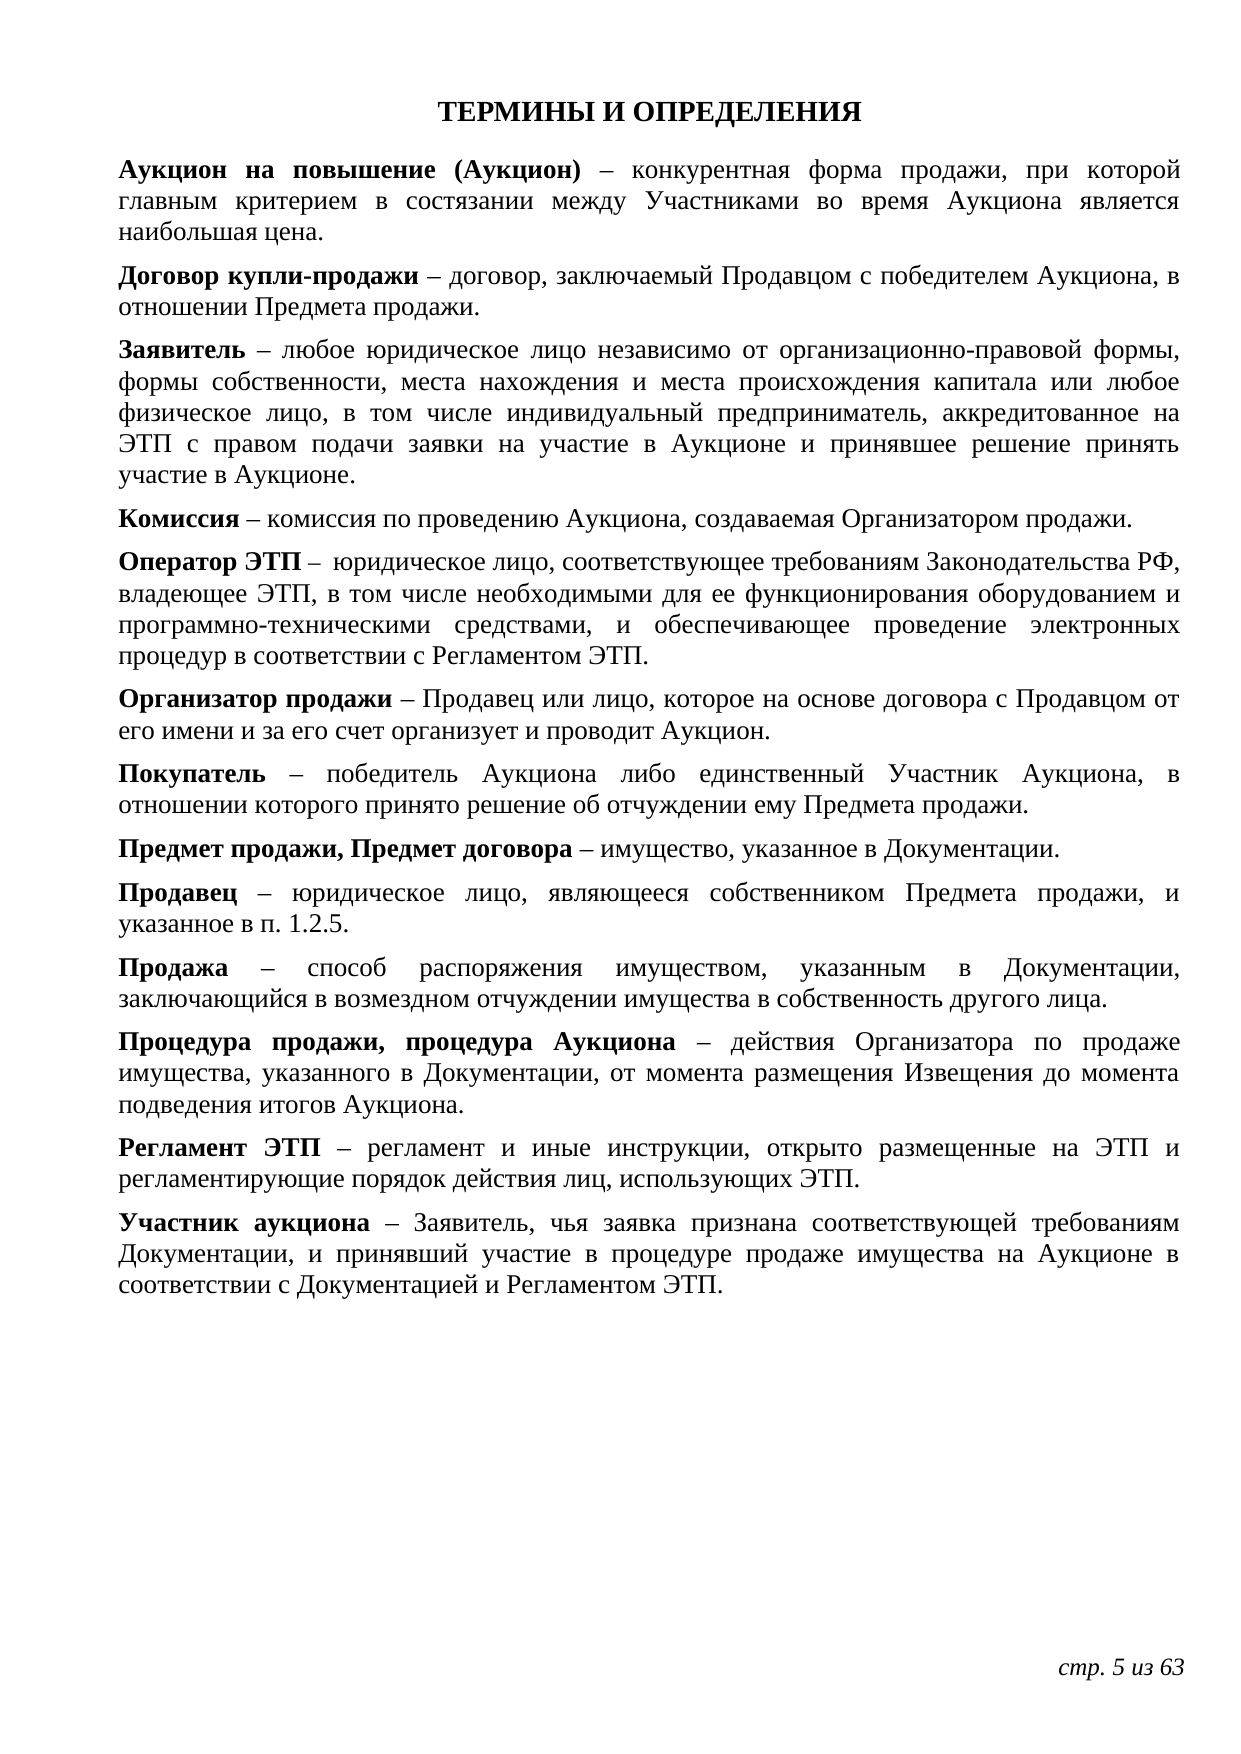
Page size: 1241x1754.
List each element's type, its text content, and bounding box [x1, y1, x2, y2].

text Участник аукциона – Заявитель, чья заявка признана соответствующей требованиям Документации, и принявший участие в процедуре продаже имущества на Аукционе в соответствии с Документацией и Регламентом ЭТП. [118, 1206, 1181, 1299]
text Комиссия – комиссия по проведению Аукциона, создаваемая Организатором продажи. [118, 502, 1181, 533]
text Процедура продажи, процедура Аукциона – действия Организатора по продаже имущества, указанного в Документации, от момента размещения Извещения до момента подведения итогов Аукциона. [118, 1025, 1181, 1119]
text Продажа – способ распоряжения имуществом, указанным в Документации, заключающийся в возмездном отчуждении имущества в собственность другого лица. [118, 951, 1181, 1013]
text Договор купли-продажи – договор, заключаемый Продавцом с победителем Аукциона, в отношении Предмета продажи. [118, 259, 1181, 321]
text Регламент ЭТП – регламент и иные инструкции, открыто размещенные на ЭТП и регламентирующие порядок действия лиц, использующих ЭТП. [118, 1131, 1181, 1194]
text Предмет продажи, Предмет договора – имущество, указанное в Документации. [118, 832, 1181, 863]
text Заявитель – любое юридическое лицо независимо от организационно-правовой формы, формы собственности, места нахождения и места происхождения капитала или любое физическое лицо, в том числе индивидуальный предприниматель, аккредитованное на ЭТП с правом подачи заявки на участие в Аукционе и принявшее решение принять участие в Аукционе. [118, 334, 1181, 489]
subtitle ТЕРМИНЫ И ОПРЕДЕЛЕНИЯ [118, 94, 1181, 128]
text Продавец – юридическое лицо, являющееся собственником Предмета продажи, и указанное в п. 1.2.5. [118, 876, 1181, 938]
text Аукцион на повышение (Аукцион) – конкурентная форма продажи, при которой главным критерием в состязании между Участниками во время Аукциона является наибольшая цена. [118, 153, 1181, 246]
text Покупатель – победитель Аукциона либо единственный Участник Аукциона, в отношении которого принято решение об отчуждении ему Предмета продажи. [118, 757, 1181, 820]
text Организатор продажи – Продавец или лицо, которое на основе договора с Продавцом от его имени и за его счет организует и проводит Аукцион. [118, 683, 1181, 745]
text Оператор ЭТП – юридическое лицо, соответствующее требованиям Законодательства РФ, владеющее ЭТП, в том числе необходимыми для ее функционирования оборудованием и программно-техническими средствами, и обеспечивающее проведение электронных процедур в соответствии с Регламентом ЭТП. [118, 546, 1181, 670]
